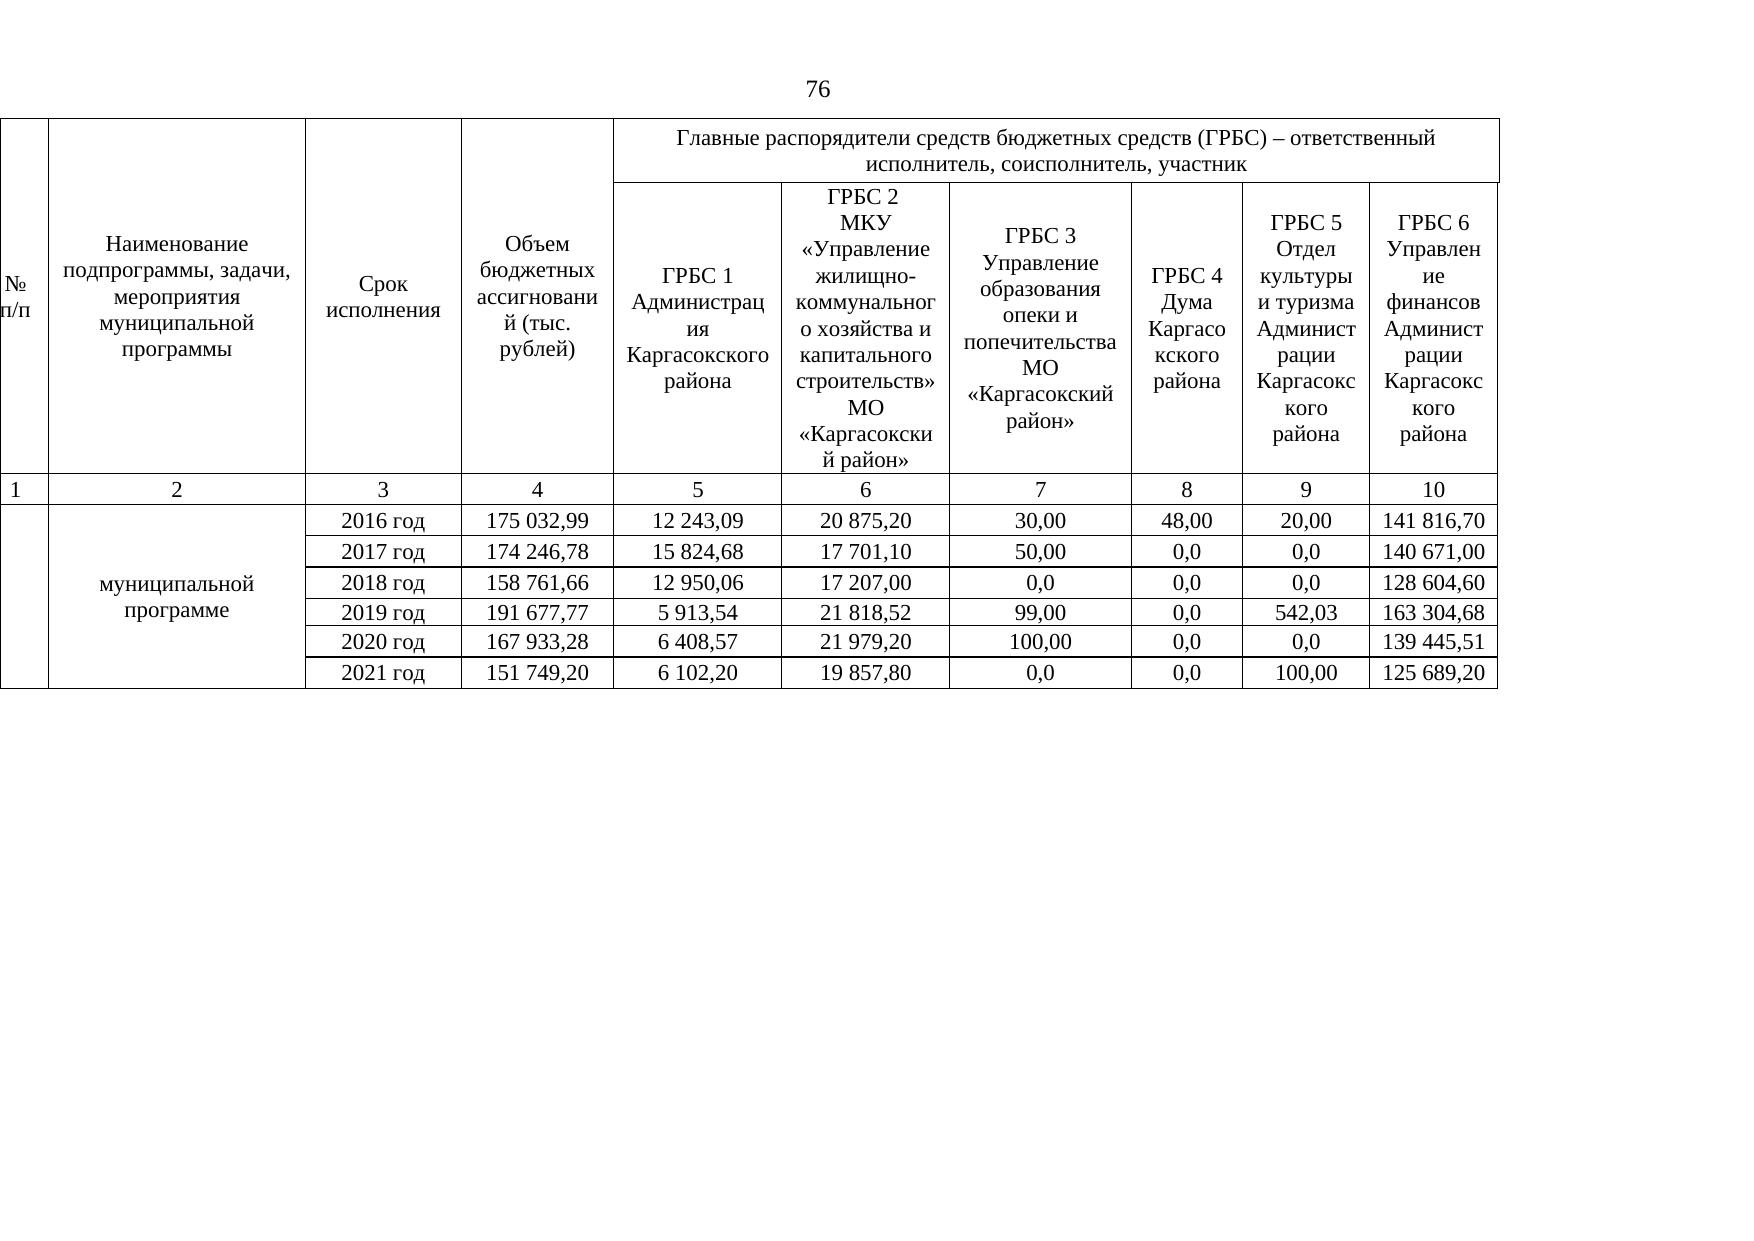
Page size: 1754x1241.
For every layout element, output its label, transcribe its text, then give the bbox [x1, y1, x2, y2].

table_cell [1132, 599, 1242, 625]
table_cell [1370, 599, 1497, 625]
table_header № п/п [1, 119, 48, 473]
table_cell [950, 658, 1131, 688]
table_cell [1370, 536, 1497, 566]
table_cell ГРБС 2 МКУ «Управление жилищно-коммунального хозяйства и капитального строительств» МО «Каргасокский район» [782, 183, 949, 473]
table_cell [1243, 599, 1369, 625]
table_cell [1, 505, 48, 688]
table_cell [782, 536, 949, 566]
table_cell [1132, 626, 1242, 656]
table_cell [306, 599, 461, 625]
table_cell ГРБС 3 Управление образования опеки и попечительства МО «Каргасокский район» [950, 183, 1131, 473]
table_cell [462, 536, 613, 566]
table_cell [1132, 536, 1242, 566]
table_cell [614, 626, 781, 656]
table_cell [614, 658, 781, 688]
table_cell 10 [1370, 474, 1497, 504]
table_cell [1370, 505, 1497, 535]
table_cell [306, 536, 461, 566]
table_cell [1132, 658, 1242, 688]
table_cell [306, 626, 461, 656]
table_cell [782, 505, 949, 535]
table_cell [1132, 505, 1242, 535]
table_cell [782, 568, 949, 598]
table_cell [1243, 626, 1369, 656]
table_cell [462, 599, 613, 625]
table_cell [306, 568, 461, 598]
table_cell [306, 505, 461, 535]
table_cell 1 [1, 474, 48, 504]
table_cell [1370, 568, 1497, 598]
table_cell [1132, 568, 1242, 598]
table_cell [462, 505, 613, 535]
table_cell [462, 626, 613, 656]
table_header Главные распорядители средств бюджетных средств (ГРБС) – ответственный исполнитель, соисполнитель, участник [614, 119, 1499, 182]
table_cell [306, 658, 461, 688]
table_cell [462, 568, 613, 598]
table_cell ГРБС 4 Дума Каргасокского района [1132, 183, 1242, 473]
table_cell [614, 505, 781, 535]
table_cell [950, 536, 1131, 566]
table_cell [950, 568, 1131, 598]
table_cell 4 [462, 474, 613, 504]
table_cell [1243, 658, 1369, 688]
table_header Объем бюджетных ассигнований (тыс. рублей) [462, 119, 613, 473]
table_cell 5 [614, 474, 781, 504]
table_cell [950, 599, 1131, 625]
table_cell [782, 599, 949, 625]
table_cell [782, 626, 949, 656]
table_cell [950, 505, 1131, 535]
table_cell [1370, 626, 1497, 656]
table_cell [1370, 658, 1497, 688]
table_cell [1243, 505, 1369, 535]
table_cell ГРБС 5 Отдел культуры и туризма Администрации Каргасокского района [1243, 183, 1369, 473]
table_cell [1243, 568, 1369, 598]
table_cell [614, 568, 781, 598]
table_cell 9 [1243, 474, 1369, 504]
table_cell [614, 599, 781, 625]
table_cell 3 [306, 474, 461, 504]
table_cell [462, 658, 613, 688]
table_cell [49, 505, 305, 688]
table_header Срок исполнения [306, 119, 461, 473]
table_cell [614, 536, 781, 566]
table_cell 6 [782, 474, 949, 504]
table_cell 2 [49, 474, 305, 504]
table_cell 8 [1132, 474, 1242, 504]
table_header Наименование подпрограммы, задачи, мероприятия муниципальной программы [49, 119, 305, 473]
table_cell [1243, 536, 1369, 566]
table_cell ГРБС 6 Управление финансов Администрации Каргасокского района [1370, 183, 1497, 473]
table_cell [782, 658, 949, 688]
table_cell 7 [950, 474, 1131, 504]
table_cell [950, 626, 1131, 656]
table_cell ГРБС 1 Администрация Каргасокского района [614, 183, 781, 473]
